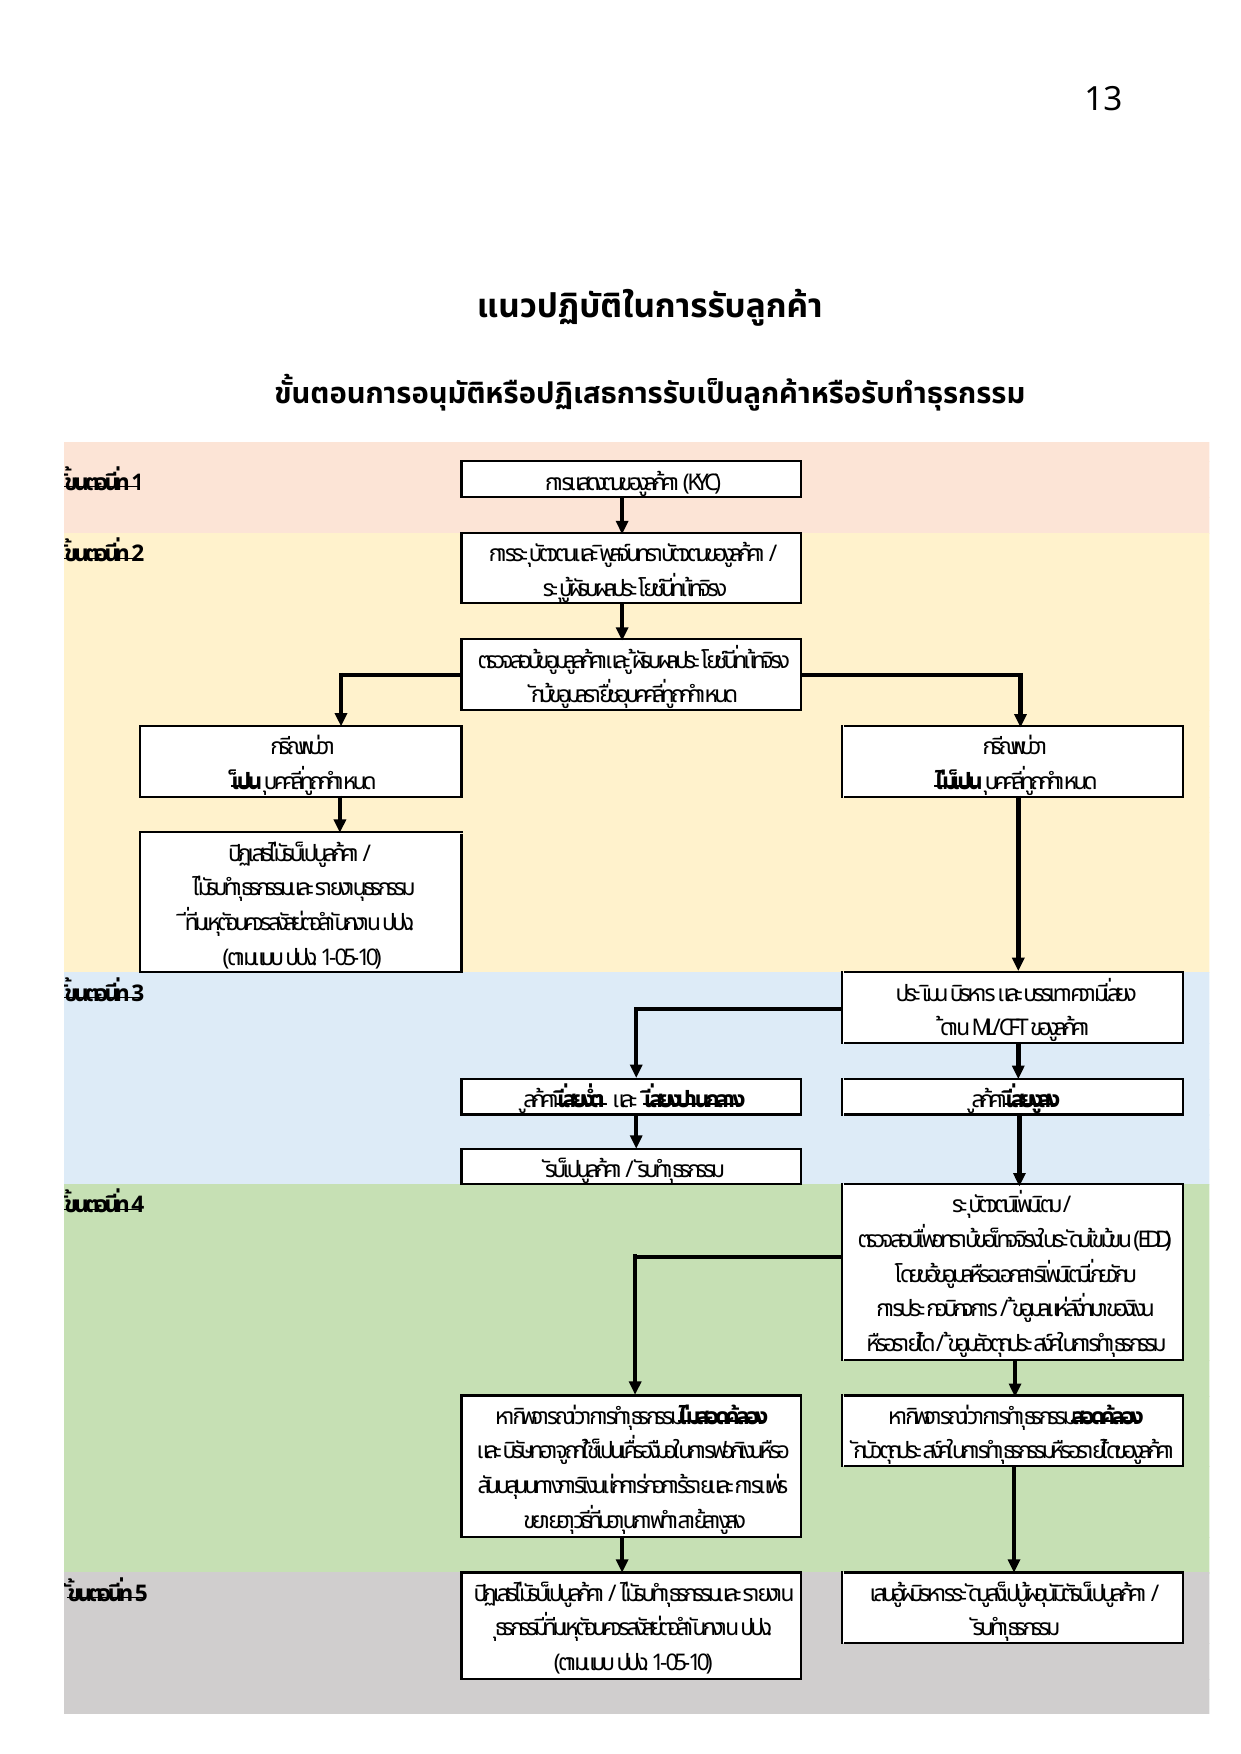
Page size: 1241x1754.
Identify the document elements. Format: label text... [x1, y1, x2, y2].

list แนวปฏิบัติในการรับลูกค้า [177, 282, 1122, 332]
text ขั้นตอนการอนุมัติหรือปฏิเสธการรับเป็นลูกค้าหรือรับทำธุรกรรม [177, 372, 1122, 416]
